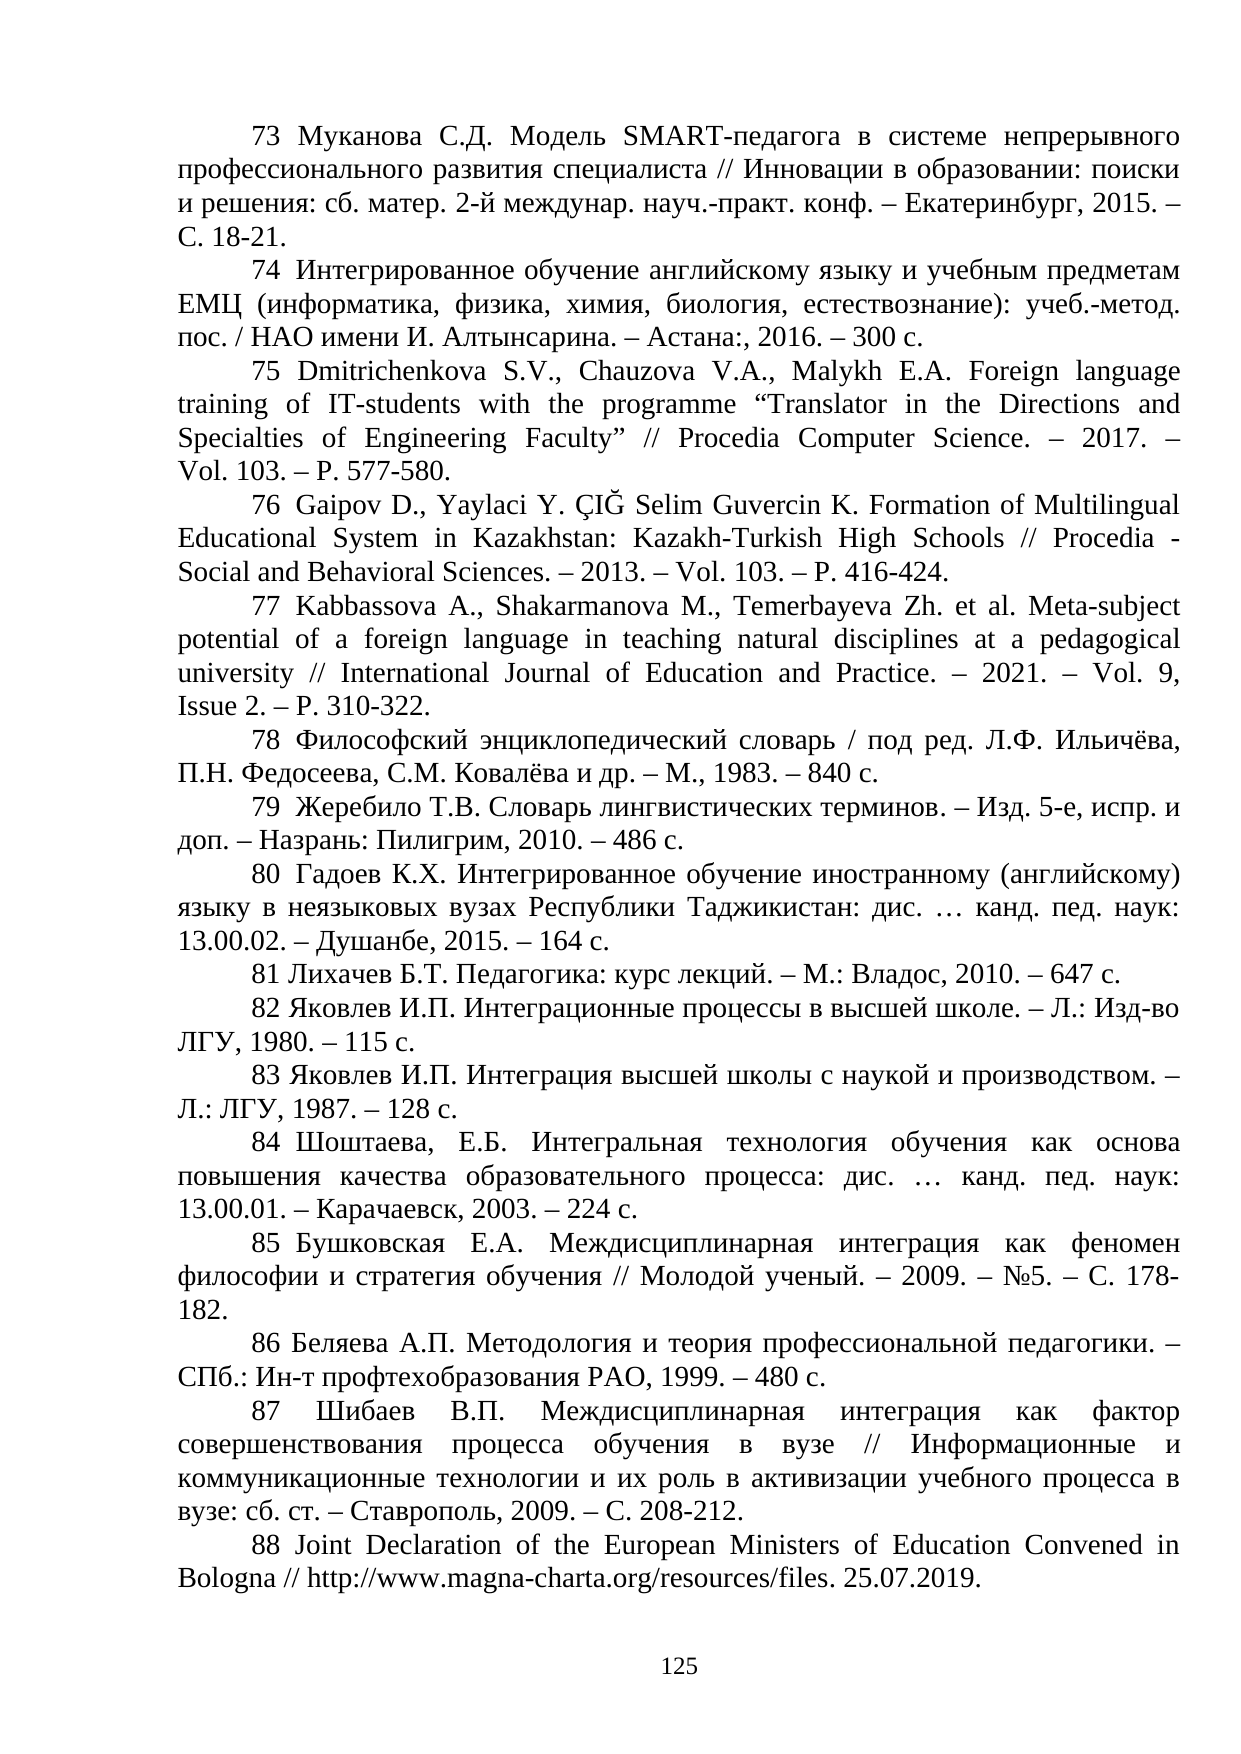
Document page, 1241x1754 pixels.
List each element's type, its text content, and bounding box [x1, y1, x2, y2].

list Gaipov D., Yaylaci Y. ÇIĞ Selim Guvercin K. Formation of Multilingual Educational System in Kazakhstan: Kazakh-Turkish High Schools // Procedia - Social and Behavioral Sciences. – 2013. – Vol. 103. – P. 416-424. [177, 487, 1181, 588]
list Муканова С.Д. Модель SMART-педагога в системе непрерывного профессионального развития специалиста // Инновации в образовании: поиски и решения: сб. матер. 2-й междунар. науч.-практ. конф. – Екатеринбург, 2015. – С. 18-21. [177, 118, 1181, 252]
list Шибаев В.П. Междисциплинарная интеграция как фактор совершенствования процесса обучения в вузе // Информационные и коммуникационные технологии и их роль в активизации учебного процесса в вузе: сб. ст. – Ставрополь, 2009. – С. 208-212. [177, 1393, 1181, 1527]
list Яковлев И.П. Интеграционные процессы в высшей школе. – Л.: Изд-во ЛГУ, 1980. – 115 с. [177, 990, 1181, 1057]
list Интегрированное обучение английскому языку и учебным предметам ЕМЦ (информатика, физика, химия, биология, естествознание): учеб.-метод. пос. / НАО имени И. Алтынсарина. – Астана:, 2016. – 300 с. [177, 252, 1181, 353]
list Гадоев К.Х. Интегрированное обучение иностранному (английскому) языку в неязыковых вузах Республики Таджикистан: дис. … канд. пед. наук: 13.00.02. – Душанбе, 2015. – 164 с. [177, 856, 1181, 957]
list Яковлев И.П. Интеграция высшей школы с наукой и производством. – Л.: ЛГУ, 1987. – 128 с. [177, 1057, 1181, 1124]
list Беляева А.П. Методология и теория профессиональной педагогики. – СПб.: Ин-т профтехобразования РАО, 1999. – 480 с. [177, 1326, 1181, 1393]
list Kabbassova A., Shakarmanova M., Temerbayeva Zh. et al. Meta-subject potential of a foreign language in teaching natural disciplines at a pedagogical university // International Journal of Education and Practice. – 2021. – Vol. 9, Issue 2. – P. 310-322. [177, 588, 1181, 722]
list Бушковская Е.А. Междисциплинарная интеграция как феномен философии и стратегия обучения // Молодой ученый. – 2009. – №5. – С. 178-182. [177, 1225, 1181, 1326]
list Шоштаева, Е.Б. Интегральная технология обучения как основа повышения качества образовательного процесса: дис. … канд. пед. наук: 13.00.01. – Карачаевск, 2003. – 224 c. [177, 1124, 1181, 1225]
list Joint Declaration of the European Ministers of Education Convened in Bologna // http://www.magna-charta.org/resources/files. 25.07.2019. [177, 1527, 1181, 1594]
list Dmitrichenkova S.V., Сhauzova V.A., Malykh E.A. Foreign language training of IT-students with the programme “Translator in the Directions and Specialties of Engineering Faculty” // Procedia Computer Science. – 2017. – Vol. 103. – P. 577-580. [177, 353, 1181, 487]
list Лихачев Б.Т. Педагогика: курс лекций. – М.: Владос, 2010. – 647 с. [177, 957, 1181, 990]
list Философский энциклопедический словарь / под ред. Л.Ф. Ильичёва, П.Н. Федосеева, С.М. Ковалёва и др. – М., 1983. – 840 с. [177, 722, 1181, 789]
list Жеребило Т.В. Словарь лингвистических терминов. – Изд. 5-е, испр. и доп. – Назрань: Пилигрим, 2010. – 486 с. [177, 789, 1181, 856]
